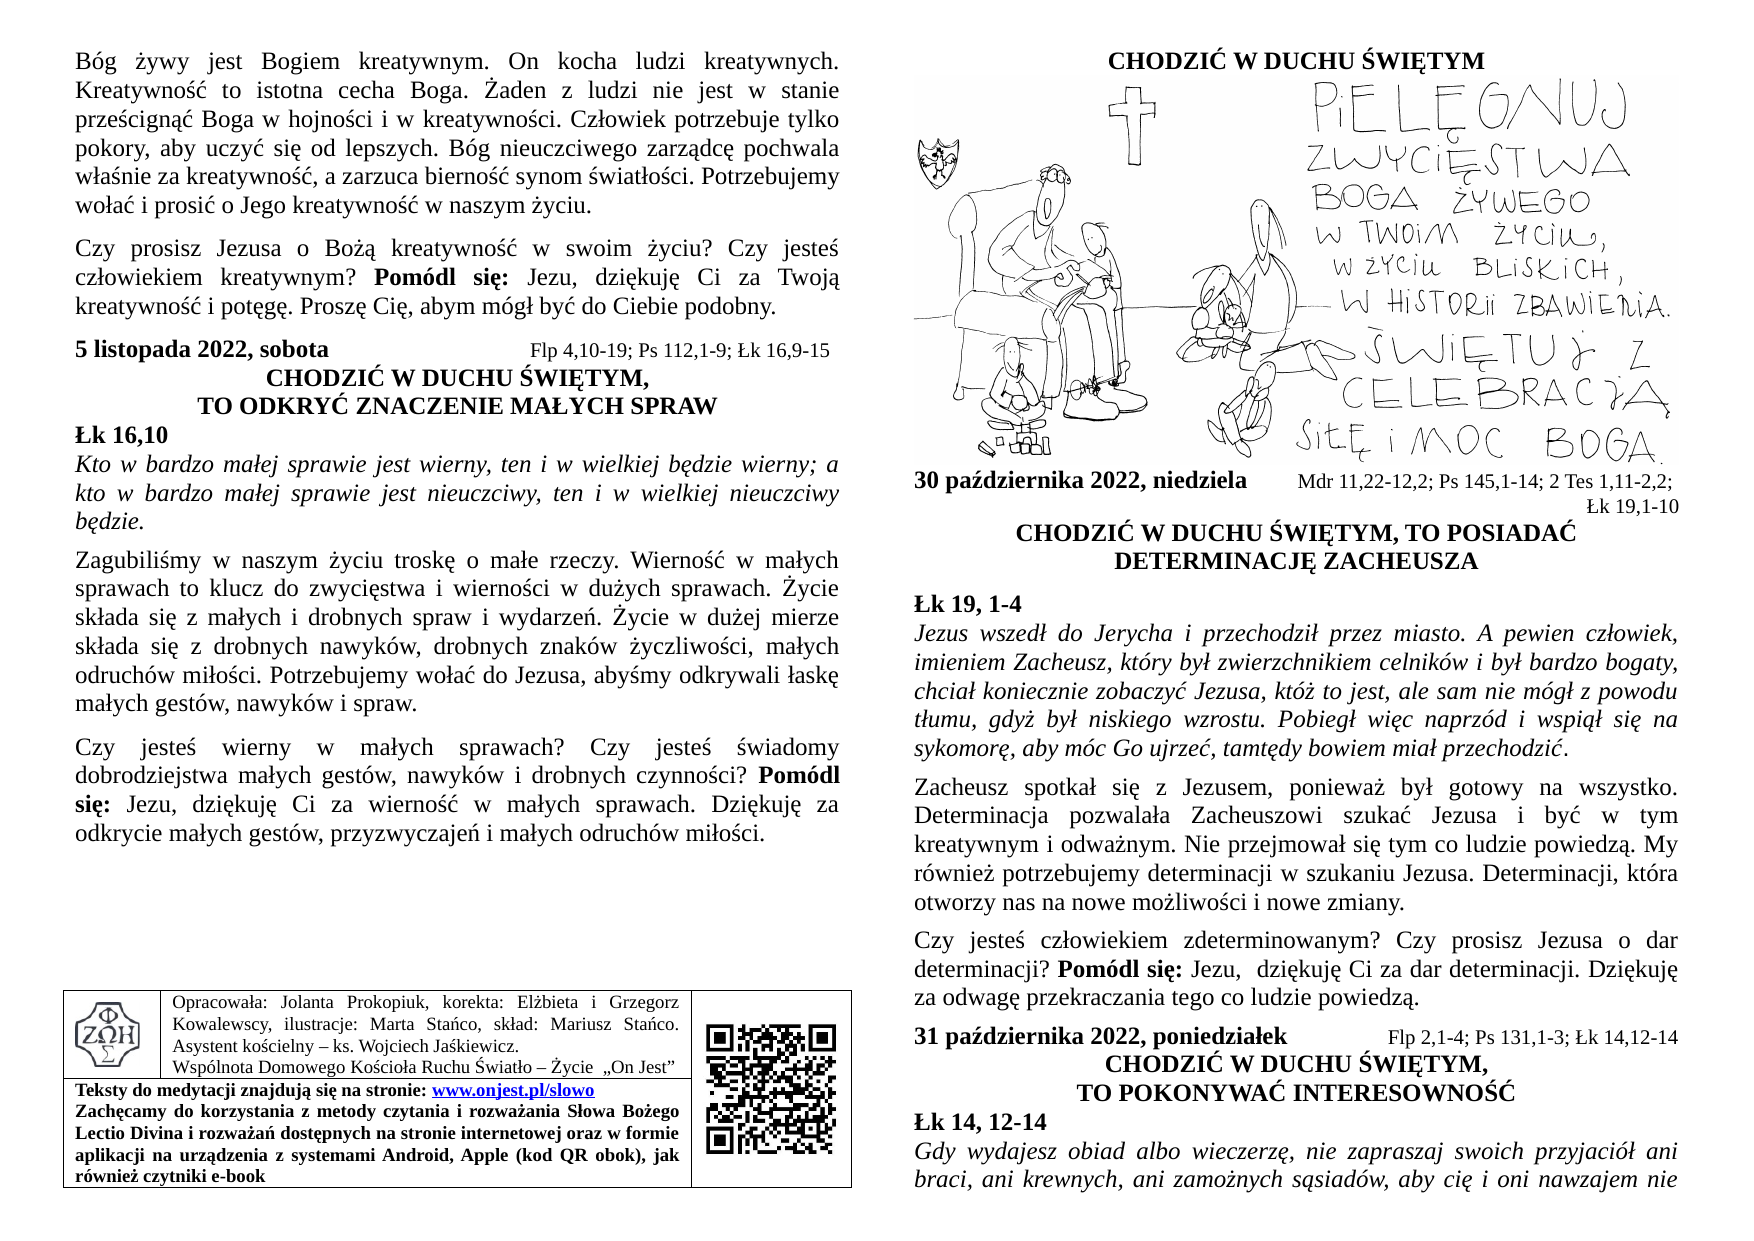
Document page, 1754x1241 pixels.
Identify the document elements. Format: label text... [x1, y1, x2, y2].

picture [702, 1020, 840, 1158]
text TO ODKRYĆ ZNACZENIE MAŁYCH SPRAW [75, 391, 840, 420]
table_header [692, 991, 851, 1187]
text Zagubiliśmy w naszym życiu troskę o małe rzeczy. Wierność w małych sprawach to klucz do zwycięstwa i wierności w dużych sprawach. Życie składa się z małych i drobnych spraw i wydarzeń. Życie w dużej mierze składa się z drobnych nawyków, drobnych znaków życzliwości, małych odruchów miłości. Potrzebujemy wołać do Jezusa, abyśmy odkrywali łaskę małych gestów, nawyków i spraw. [75, 545, 840, 717]
picture [913, 75, 1679, 465]
table_cell Teksty do medytacji znajdują się na stronie: www.onjest.pl/slowo Zachęcamy do korzystania z metody czytania i rozważania Słowa Bożego Lectio Divina i rozważań dostępnych na stronie internetowej oraz w formie aplikacji na urządzenia z systemami Android, Apple (kod QR obok), jak również czytniki e-book [64, 1079, 691, 1187]
text Bóg żywy jest Bogiem kreatywnym. On kocha ludzi kreatywnych. Kreatywność to istotna cecha Boga. Żaden z ludzi nie jest w stanie prześcignąć Boga w hojności i w kreatywności. Człowiek potrzebuje tylko pokory, aby uczyć się od lepszych. Bóg nieuczciwego zarządcę pochwala właśnie za kreatywność, a zarzuca bierność synom światłości. Potrzebujemy wołać i prosić o Jego kreatywność w naszym życiu. [75, 46, 840, 219]
text CHODZIĆ W DUCHU ŚWIĘTYM, TO POSIADAĆ DETERMINACJĘ ZACHEUSZA [914, 518, 1679, 575]
text Łk 19, 1-4 [914, 589, 1679, 618]
text Czy prosisz Jezusa o Bożą kreatywność w swoim życiu? Czy jesteś człowiekiem kreatywnym? Pomódl się: Jezu, dziękuję Ci za Twoją kreatywność i potęgę. Proszę Cię, abym mógł być do Ciebie podobny. [75, 233, 840, 319]
text CHODZIĆ W DUCHU ŚWIĘTYM, [914, 1049, 1679, 1078]
text CHODZIĆ W DUCHU ŚWIĘTYM, [75, 363, 840, 391]
text Kto w bardzo małej sprawie jest wierny, ten i w wielkiej będzie wierny; a kto w bardzo małej sprawie jest nieuczciwy, ten i w wielkiej nieuczciwy będzie. [75, 449, 840, 535]
text Łk 14, 12-14 [914, 1107, 1679, 1136]
picture [75, 1002, 140, 1067]
text CHODZIĆ W DUCHU ŚWIĘTYM [914, 46, 1679, 75]
text Łk 19,1-10 [914, 493, 1679, 518]
text Łk 16,10 [75, 420, 840, 449]
text Zacheusz spotkał się z Jezusem, ponieważ był gotowy na wszystko. Determinacja pozwalała Zacheuszowi szukać Jezusa i być w tym kreatywnym i odważnym. Nie przejmował się tym co ludzie powiedzą. My również potrzebujemy determinacji w szukaniu Jezusa. Determinacji, która otworzy nas na nowe możliwości i nowe zmiany. [914, 772, 1679, 915]
text Jezus wszedł do Jerycha i przechodził przez miasto. A pewien człowiek, imieniem Zacheusz, który był zwierzchnikiem celników i był bardzo bogaty, chciał koniecznie zobaczyć Jezusa, któż to jest, ale sam nie mógł z powodu tłumu, gdyż był niskiego wzrostu. Pobiegł więc naprzód i wspiął się na sykomorę, aby móc Go ujrzeć, tamtędy bowiem miał przechodzić. [914, 618, 1679, 762]
text 5 listopada 2022, sobota Flp 4,10-19; Ps 112,1-9; Łk 16,9-15 [75, 334, 840, 363]
text Czy jesteś człowiekiem zdeterminowanym? Czy prosisz Jezusa o dar determinacji? Pomódl się: Jezu, dziękuję Ci za dar determinacji. Dziękuję za odwagę przekraczania tego co ludzie powiedzą. [914, 925, 1679, 1011]
text 30 października 2022, niedziela Mdr 11,22-12,2; Ps 145,1-14; 2 Tes 1,11-2,2; [914, 465, 1679, 493]
table_header Opracowała: Jolanta Prokopiuk, korekta: Elżbieta i Grzegorz Kowalewscy, ilustracje: Marta Stańco, skład: Mariusz Stańco. Asystent kościelny – ks. Wojciech Jaśkiewicz. Wspólnota Domowego Kościoła Ruchu Światło – Życie „On Jest” [161, 991, 691, 1078]
text Czy jesteś wierny w małych sprawach? Czy jesteś świadomy dobrodziejstwa małych gestów, nawyków i drobnych czynności? Pomódl się: Jezu, dziękuję Ci za wierność w małych sprawach. Dziękuję za odkrycie małych gestów, przyzwyczajeń i małych odruchów miłości. [75, 732, 840, 847]
table_header [64, 991, 160, 1078]
text TO POKONYWAĆ INTERESOWNOŚĆ [914, 1078, 1679, 1107]
text 31 października 2022, poniedziałek Flp 2,1-4; Ps 131,1-3; Łk 14,12-14 [914, 1021, 1679, 1049]
